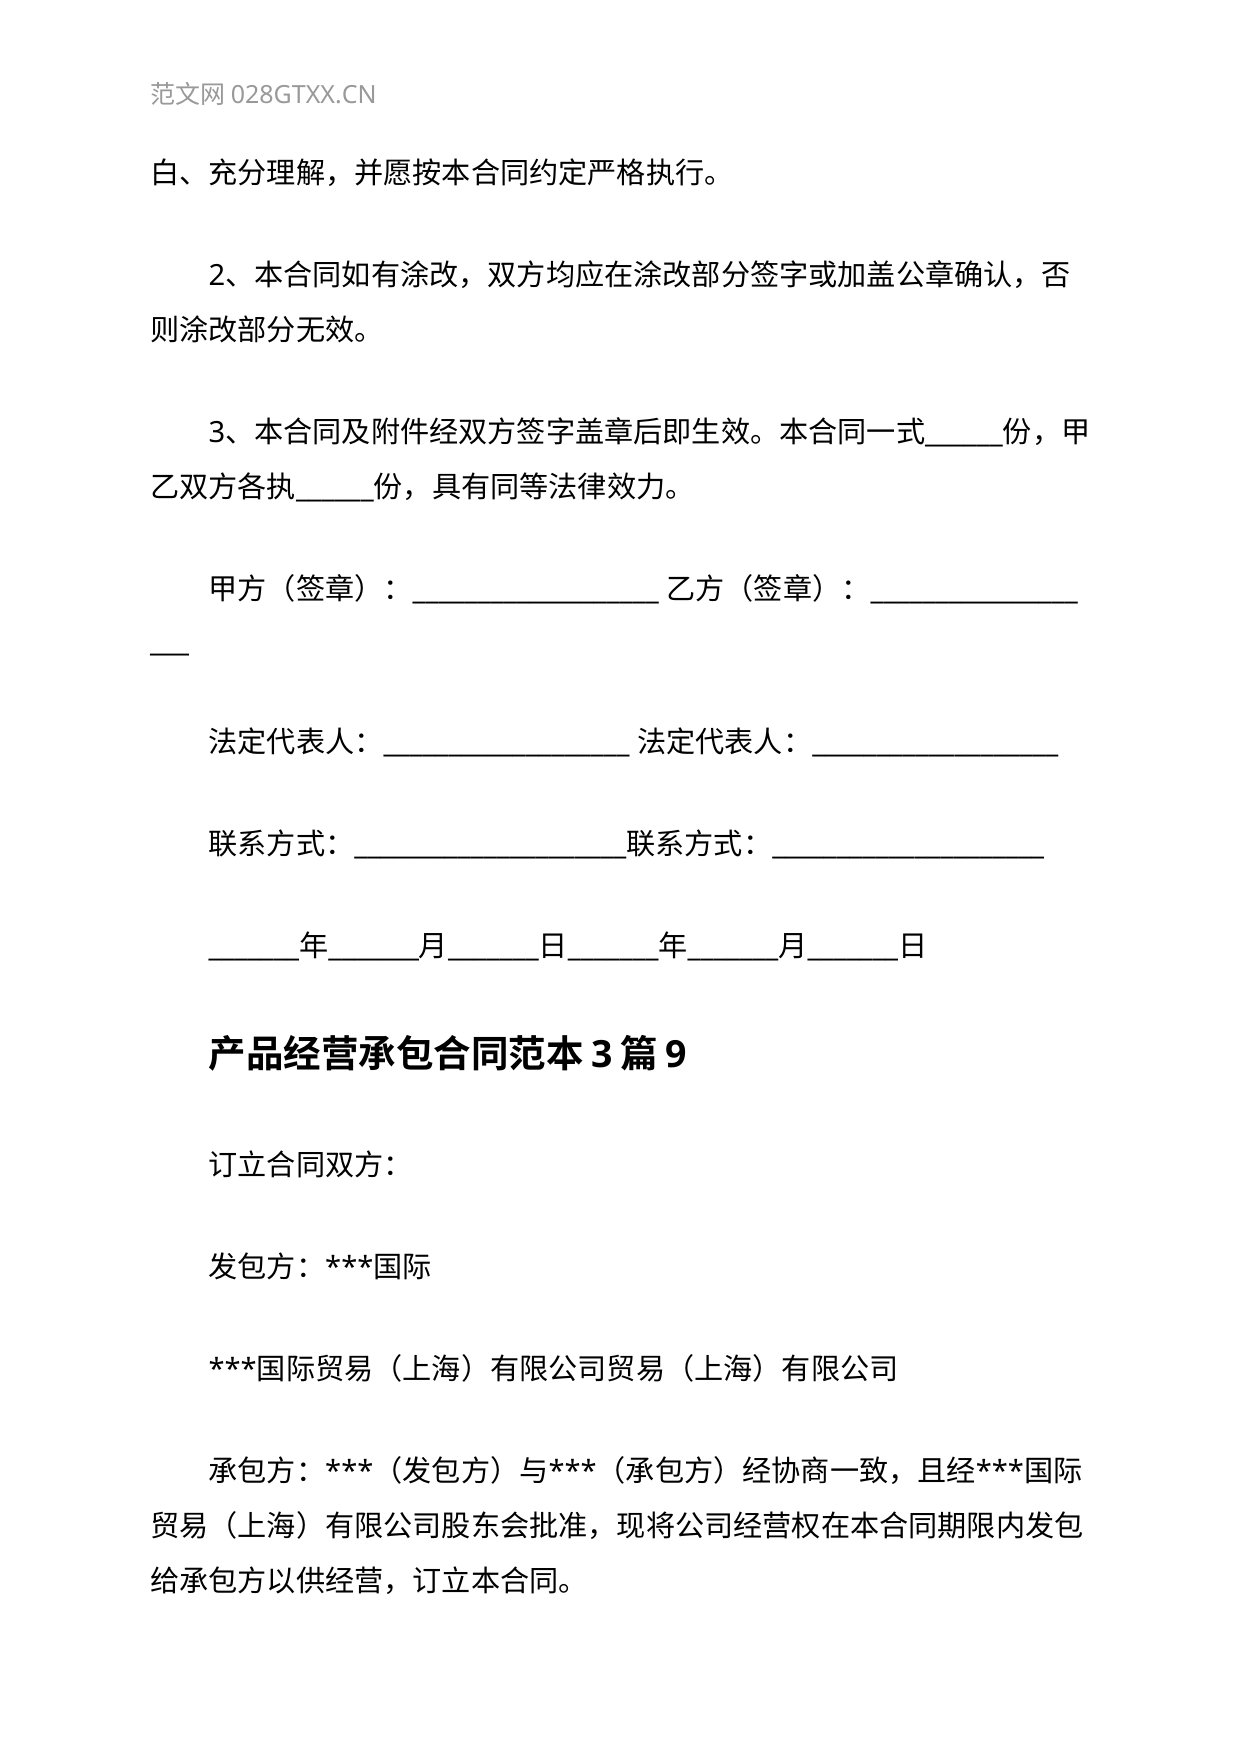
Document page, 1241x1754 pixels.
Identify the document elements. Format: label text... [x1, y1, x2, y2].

text 3、本合同及附件经双方签字盖章后即生效。本合同一式______份，甲乙双方各执______份，具有同等法律效力。 [150, 408, 1090, 506]
text ***国际贸易（上海）有限公司贸易（上海）有限公司 [150, 1346, 1090, 1388]
text 发包方：***国际 [150, 1243, 1090, 1286]
text 承包方：***（发包方）与***（承包方）经协商一致，且经***国际贸易（上海）有限公司股东会批准，现将公司经营权在本合同期限内发包给承包方以供经营，订立本合同。 [150, 1447, 1090, 1600]
text 联系方式：_____________________联系方式：_____________________ [150, 820, 1090, 863]
text 产品经营承包合同范本3篇9 [150, 1024, 1090, 1079]
text _______年_______月_______日_______年_______月_______日 [150, 922, 1090, 964]
text 法定代表人：___________________ 法定代表人：___________________ [150, 718, 1090, 761]
text 甲方（签章）：___________________ 乙方（签章）：___________________ [150, 566, 1090, 659]
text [150, 150, 1090, 192]
text 订立合同双方： [150, 1142, 1090, 1184]
text 2、本合同如有涂改，双方均应在涂改部分签字或加盖公章确认，否则涂改部分无效。 [150, 252, 1090, 349]
